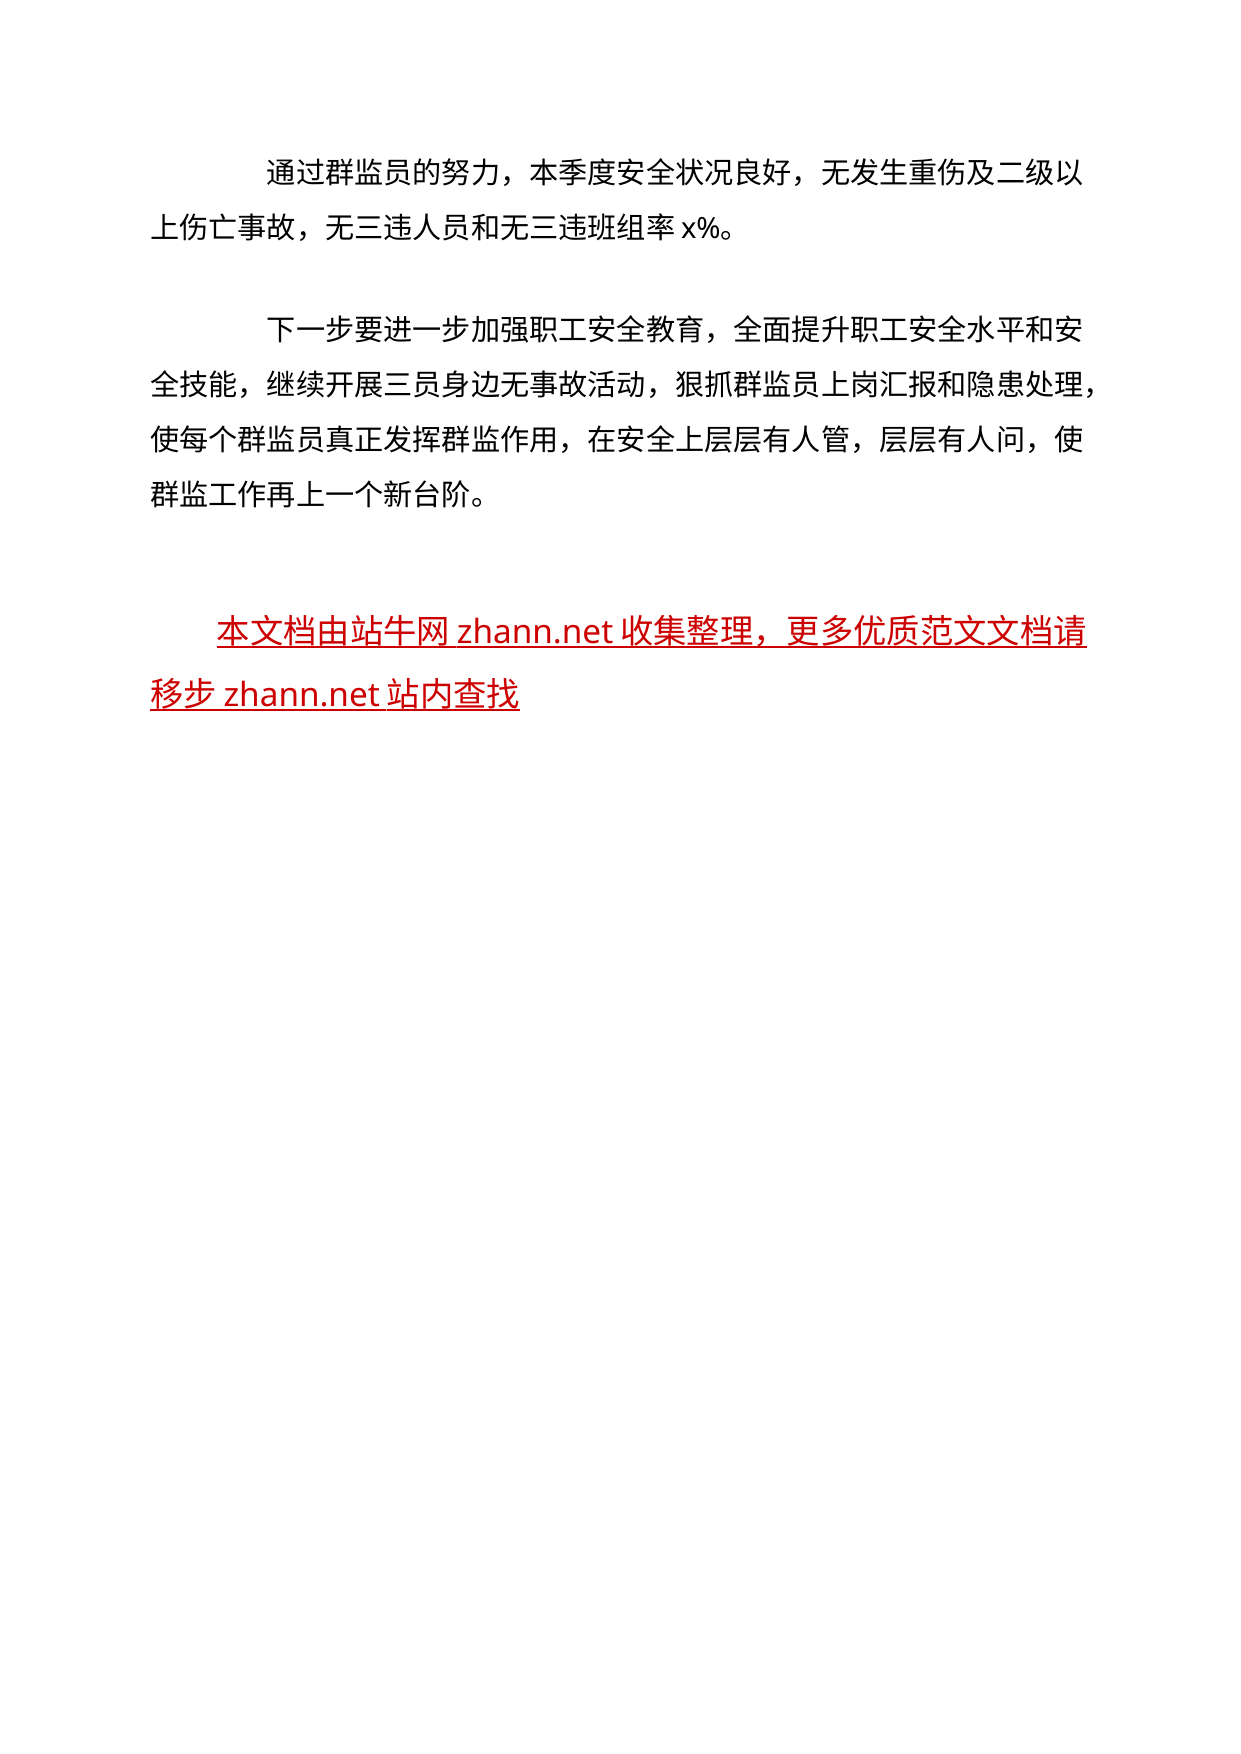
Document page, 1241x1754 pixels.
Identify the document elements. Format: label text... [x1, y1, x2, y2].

text 本文档由站牛网zhann.net收集整理，更多优质范文文档请移步zhann.net站内查找 [150, 604, 1090, 716]
text 下一步要进一步加强职工安全教育，全面提升职工安全水平和安全技能，继续开展三员身边无事故活动，狠抓群监员上岗汇报和隐患处理，使每个群监员真正发挥群监作用，在安全上层层有人管，层层有人问，使群监工作再上一个新台阶。 [150, 307, 1090, 514]
text 通过群监员的努力，本季度安全状况良好，无发生重伤及二级以上伤亡事故，无三违人员和无三违班组率x%。 [150, 150, 1090, 247]
